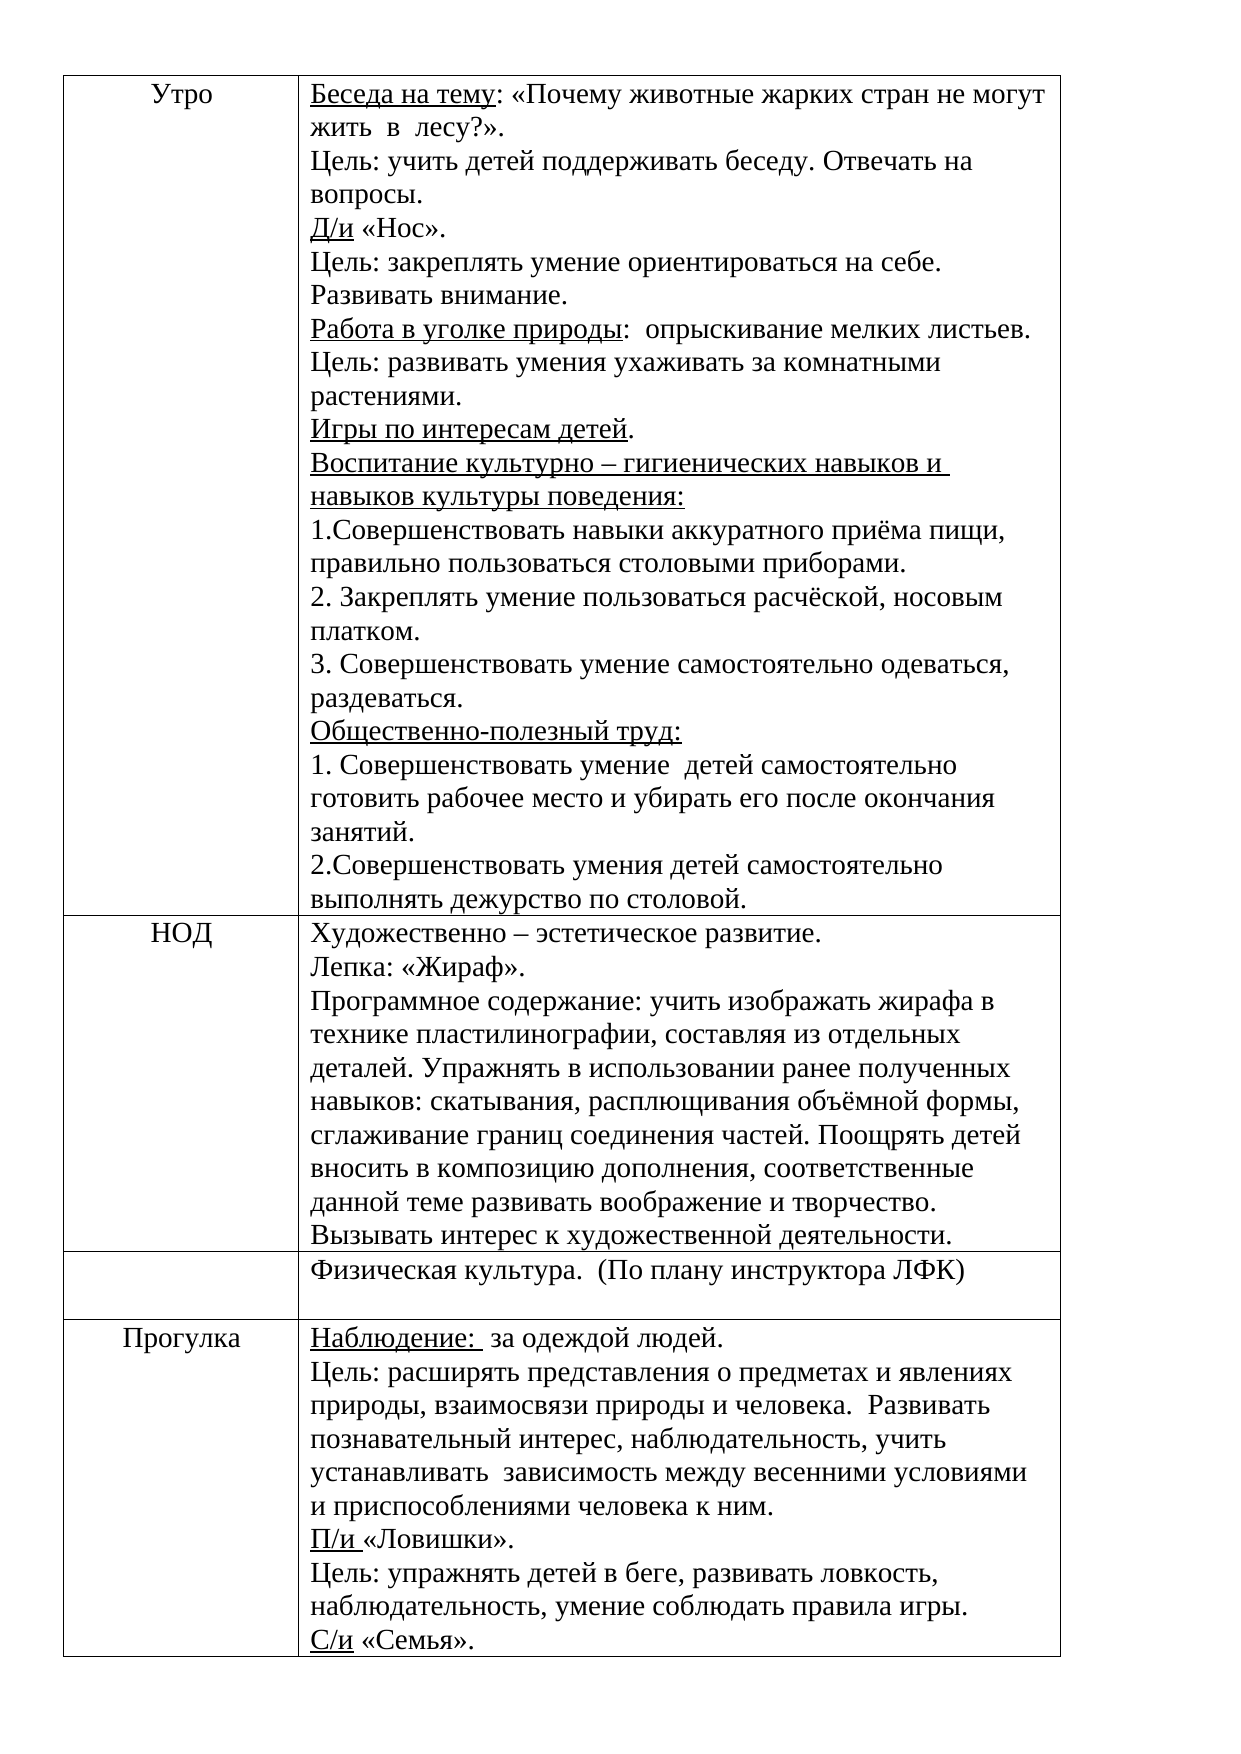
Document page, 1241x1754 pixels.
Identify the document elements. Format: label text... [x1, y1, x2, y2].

table_cell Художественно – эстетическое развитие. Лепка: «Жираф». Программное содержание: учить изображать жирафа в технике пластилинографии, составляя из отдельных деталей. Упражнять в использовании ранее полученных навыков: скатывания, расплющивания объёмной формы, сглаживание границ соединения частей. Поощрять детей вносить в композицию дополнения, соответственные данной теме развивать воображение и творчество. Вызывать интерес к художественной деятельности. [299, 916, 1060, 1251]
table_cell Прогулка [64, 1320, 298, 1656]
table_cell [64, 1252, 298, 1319]
table_cell НОД [64, 916, 298, 1251]
table_cell Физическая культура. (По плану инструктора ЛФК) [299, 1252, 1060, 1319]
table_cell Беседа на тему: «Почему животные жарких стран не могут жить в лесу?». Цель: учить детей поддерживать беседу. Отвечать на вопросы. Д/и «Нос». Цель: закреплять умение ориентироваться на себе. Развивать внимание. Работа в уголке природы: опрыскивание мелких листьев. Цель: развивать умения ухаживать за комнатными растениями. Игры по интересам детей. Воспитание культурно – гигиенических навыков и навыков культуры поведения: 1.Совершенствовать навыки аккуратного приёма пищи, правильно пользоваться столовыми приборами. 2. Закреплять умение пользоваться расчёской, носовым платком. 3. Совершенствовать умение самостоятельно одеваться, раздеваться. Общественно-полезный труд: 1. Совершенствовать умение детей самостоятельно готовить рабочее место и убирать его после окончания занятий. 2.Совершенствовать умения детей самостоятельно выполнять дежурство по столовой. [299, 76, 1060, 914]
table_cell Утро [64, 76, 298, 914]
table_cell Наблюдение: за одеждой людей. Цель: расширять представления о предметах и явлениях природы, взаимосвязи природы и человека. Развивать познавательный интерес, наблюдательность, учить устанавливать зависимость между весенними условиями и приспособлениями человека к ним. П/и «Ловишки». Цель: упражнять детей в беге, развивать ловкость, наблюдательность, умение соблюдать правила игры. С/и «Семья». Цель: формировать коммуникативные навыки, учить детей договариваться о сюжете, распределять роли, подбирать атрибуты для игры. Индивидуальная работа: упражнение в равновесии Самостоятельная игровая деятельность детей. Д/и «По радио объявили» Цель: развивать умения детей соблюдать правила игры. Труд: уборка участка после прогулки. Цель: формировать у детей умения выполнять несложные трудовые поручения, используя оборудование. Воспитывать потребность трудиться. [299, 1320, 1060, 1656]
